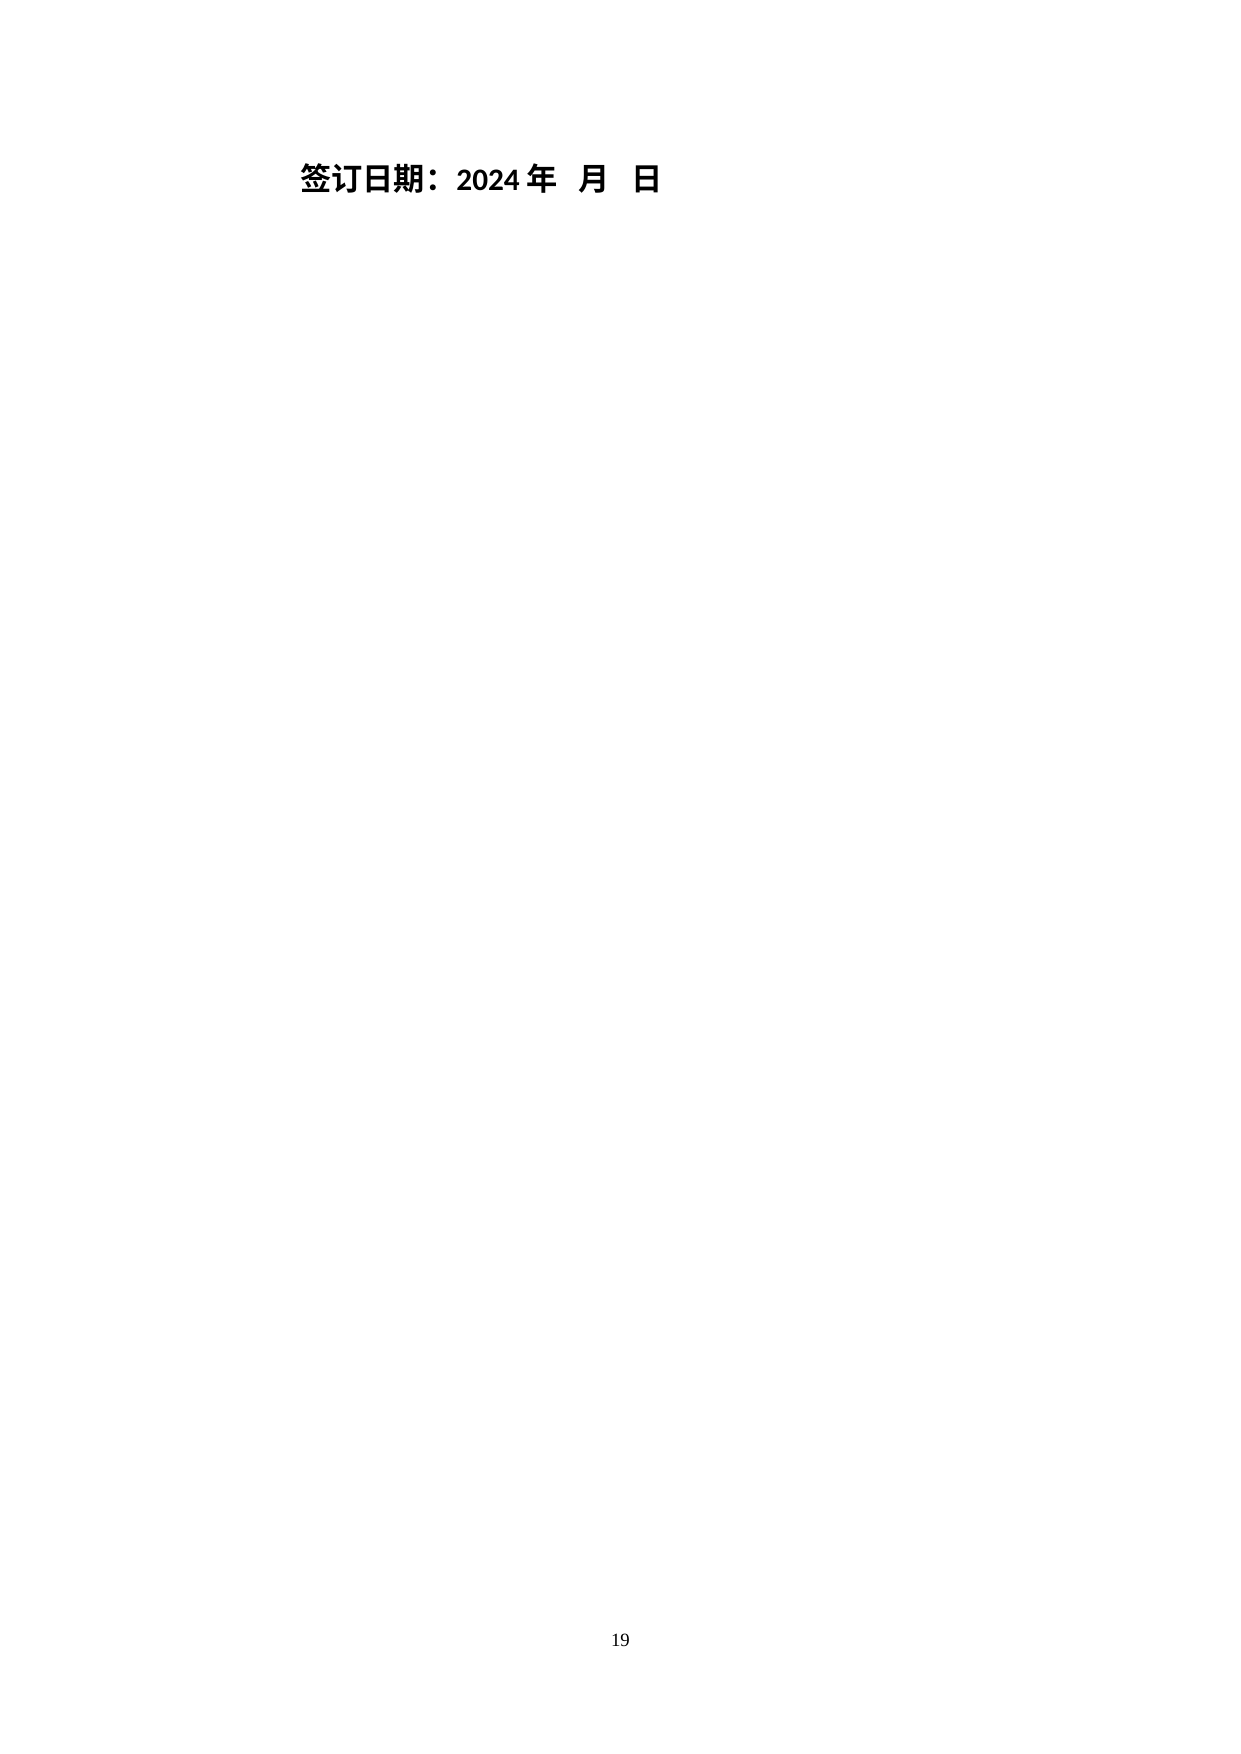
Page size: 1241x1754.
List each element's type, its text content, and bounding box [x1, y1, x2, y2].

text 签订日期：2024年 月 日 [187, 154, 1053, 200]
